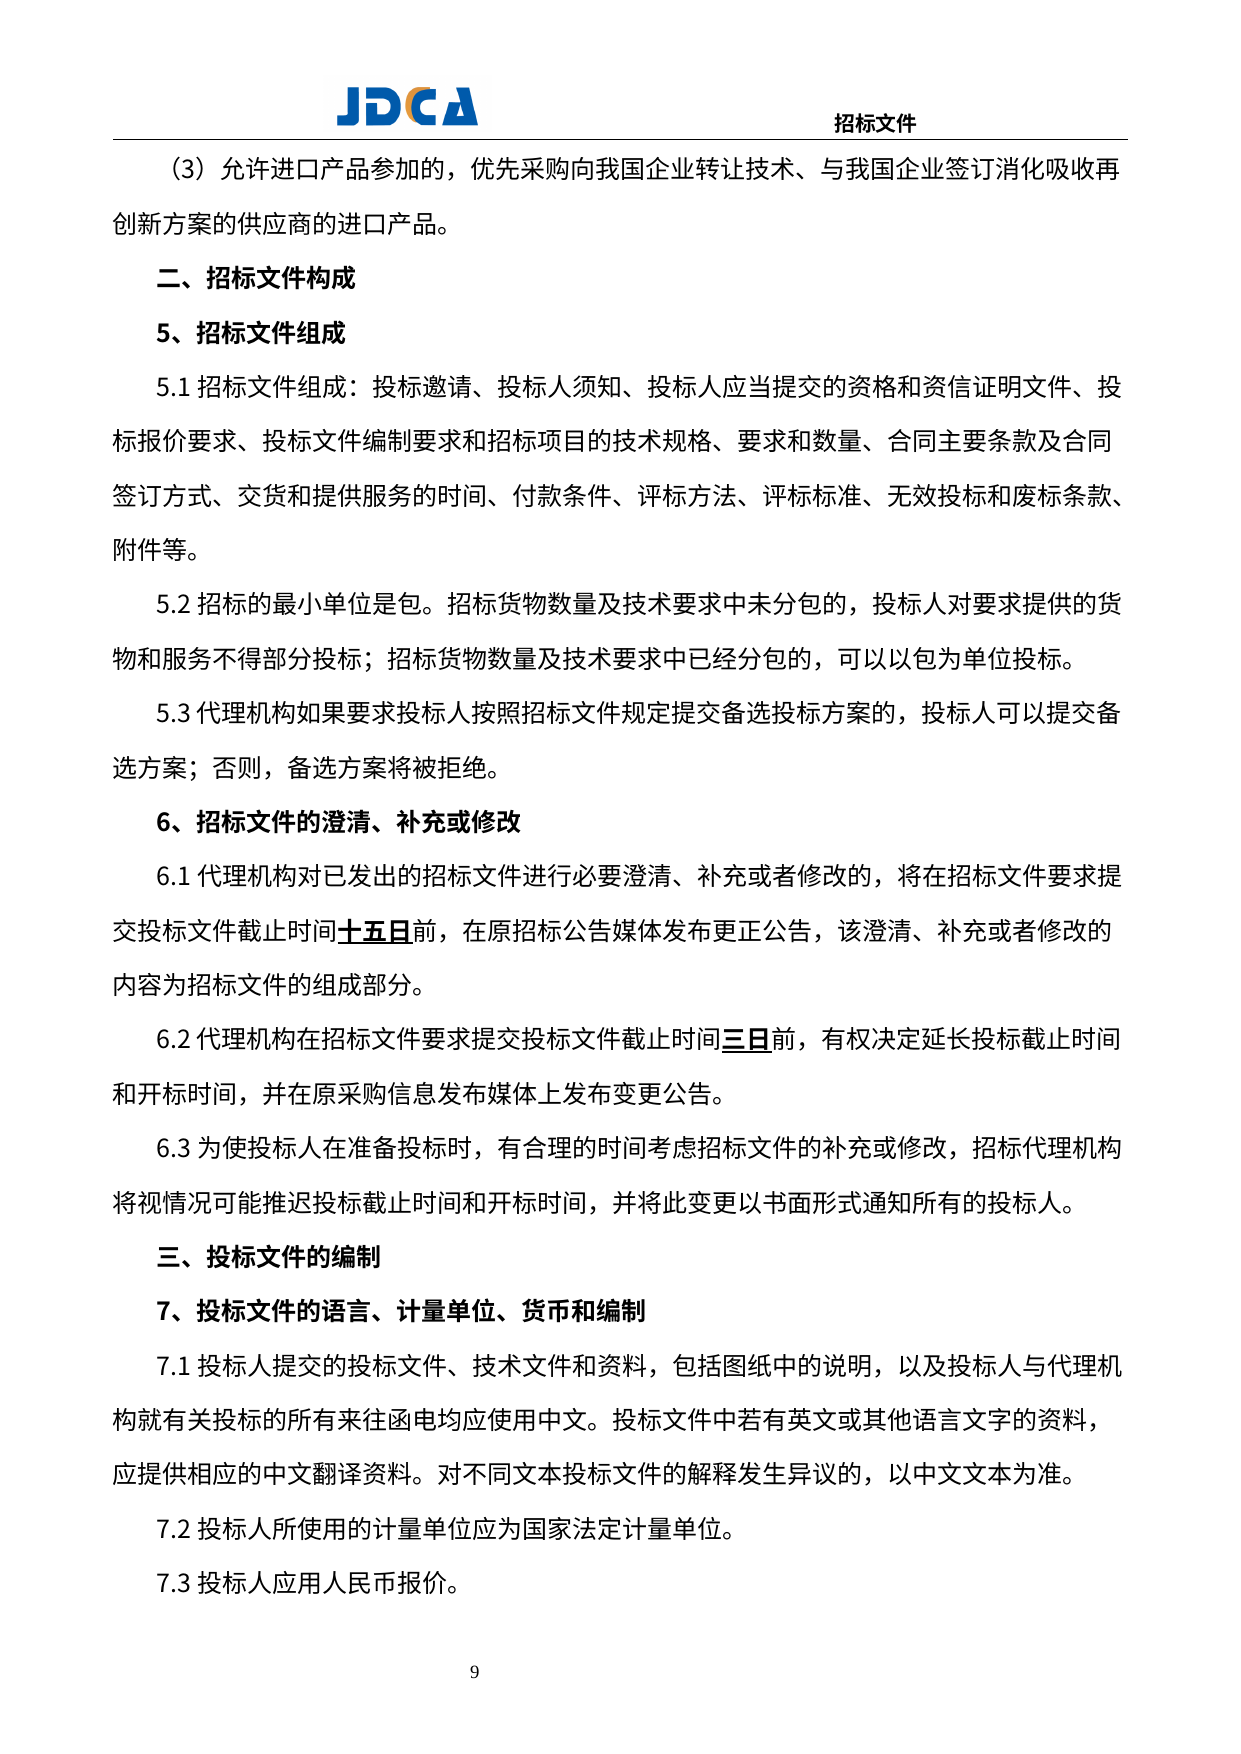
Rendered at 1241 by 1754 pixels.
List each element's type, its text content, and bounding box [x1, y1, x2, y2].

text 5.1 招标文件组成：投标邀请、投标人须知、投标人应当提交的资格和资信证明文件、投标报价要求、投标文件编制要求和招标项目的技术规格、要求和数量、合同主要条款及合同签订方式、交货和提供服务的时间、付款条件、评标方法、评标标准、无效投标和废标条款、附件等。 [112, 367, 1128, 567]
text 7.2 投标人所使用的计量单位应为国家法定计量单位。 [112, 1509, 1128, 1546]
text 5.2 招标的最小单位是包。招标货物数量及技术要求中未分包的，投标人对要求提供的货物和服务不得部分投标；招标货物数量及技术要求中已经分包的，可以以包为单位投标。 [112, 585, 1128, 676]
text 6.1 代理机构对已发出的招标文件进行必要澄清、补充或者修改的，将在招标文件要求提交投标文件截止时间十五日前，在原招标公告媒体发布更正公告，该澄清、补充或者修改的内容为招标文件的组成部分。 [112, 857, 1128, 1002]
text 5、招标文件组成 [112, 313, 1128, 349]
text 7.1 投标人提交的投标文件、技术文件和资料，包括图纸中的说明，以及投标人与代理机构就有关投标的所有来往函电均应使用中文。投标文件中若有英文或其他语言文字的资料，应提供相应的中文翻译资料。对不同文本投标文件的解释发生异议的，以中文文本为准。 [112, 1346, 1128, 1491]
text 6.2 代理机构在招标文件要求提交投标文件截止时间三日前，有权决定延长投标截止时间和开标时间，并在原采购信息发布媒体上发布变更公告。 [112, 1020, 1128, 1111]
text 5.3 代理机构如果要求投标人按照招标文件规定提交备选投标方案的，投标人可以提交备选方案；否则，备选方案将被拒绝。 [112, 694, 1128, 784]
text 三、投标文件的编制 [112, 1237, 1128, 1274]
text （3）允许进口产品参加的，优先采购向我国企业转让技术、与我国企业签订消化吸收再创新方案的供应商的进口产品。 [112, 150, 1128, 241]
text 7.3 投标人应用人民币报价。 [112, 1564, 1128, 1600]
text 二、招标文件构成 [112, 259, 1128, 295]
picture [323, 75, 492, 132]
text 7、投标文件的语言、计量单位、货币和编制 [112, 1292, 1128, 1328]
text 6、招标文件的澄清、补充或修改 [112, 802, 1128, 839]
text 6.3 为使投标人在准备投标时，有合理的时间考虑招标文件的补充或修改，招标代理机构将视情况可能推迟投标截止时间和开标时间，并将此变更以书面形式通知所有的投标人。 [112, 1129, 1128, 1219]
